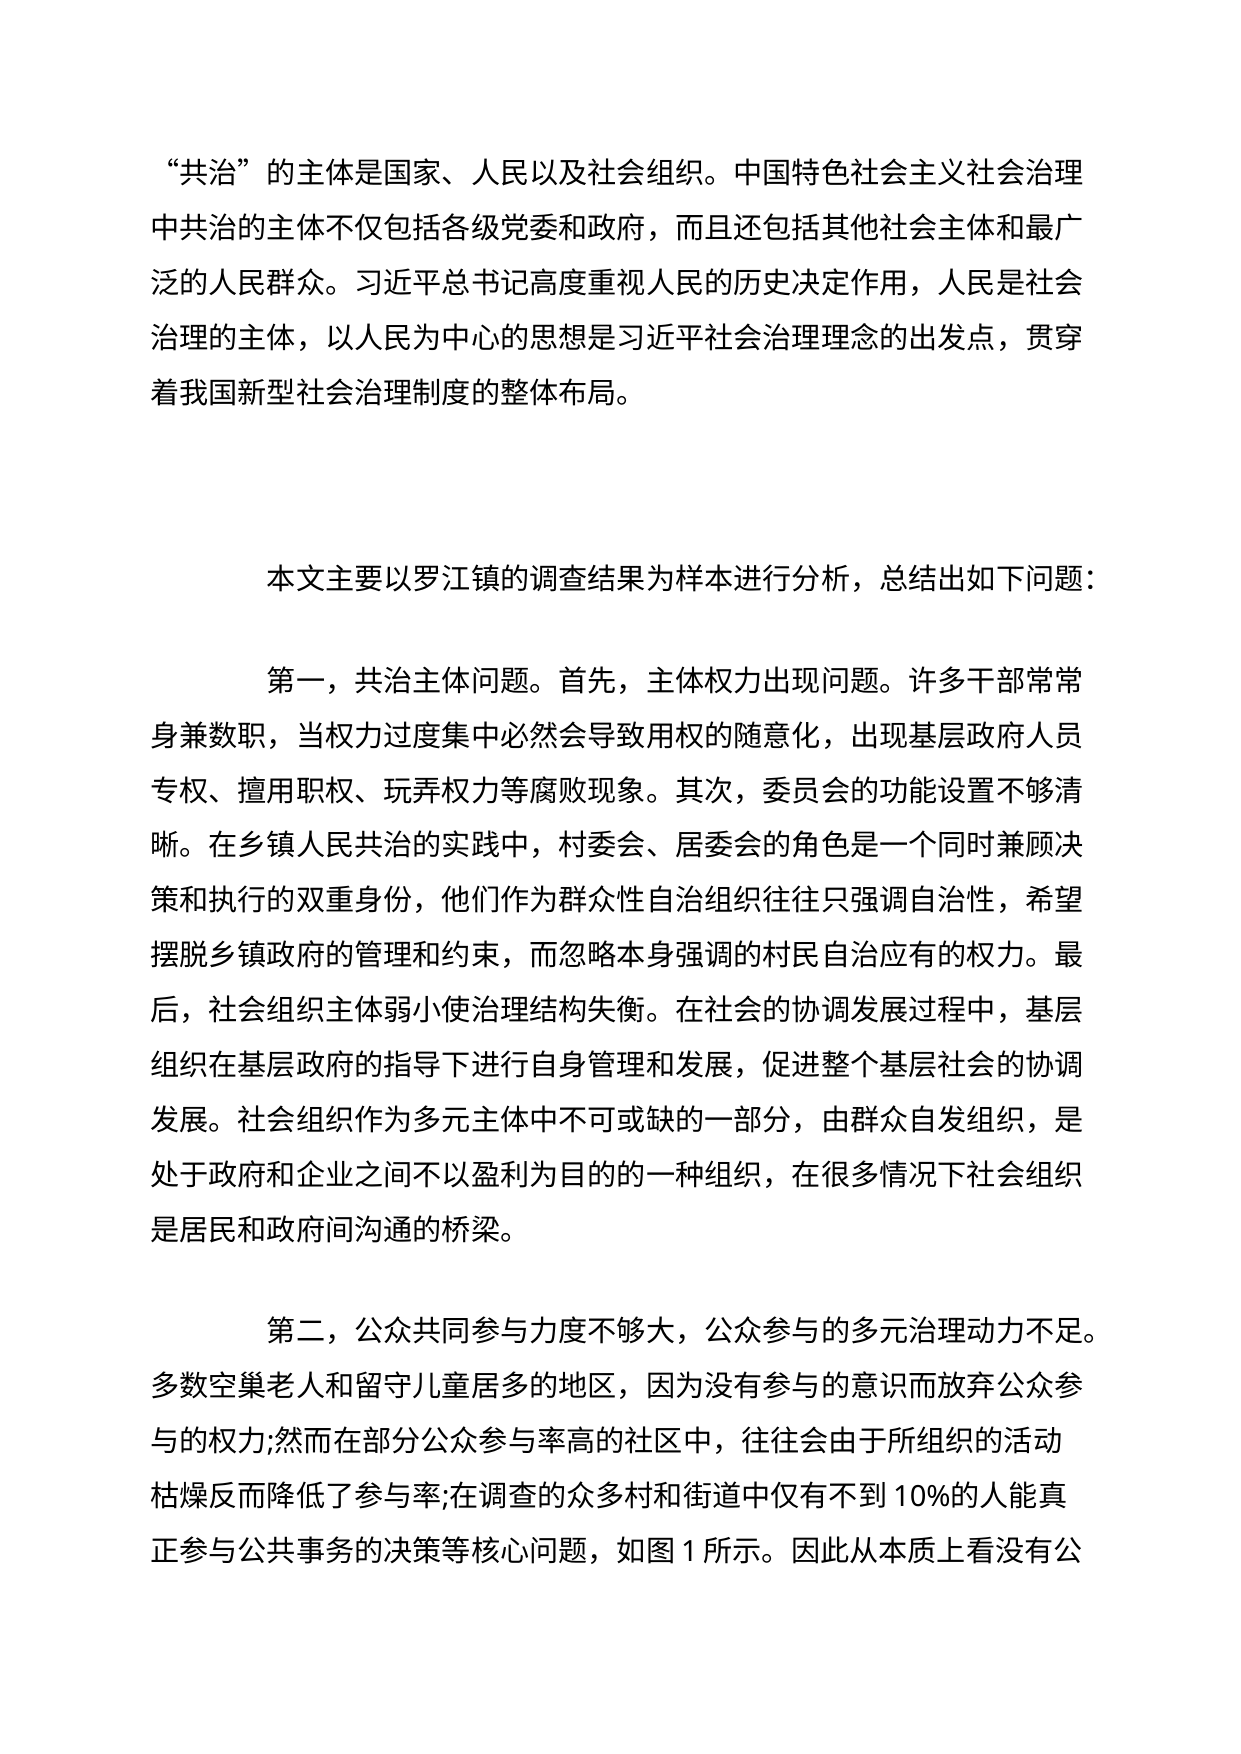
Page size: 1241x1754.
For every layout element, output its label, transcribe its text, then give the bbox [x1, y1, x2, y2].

text 本文主要以罗江镇的调查结果为样本进行分析，总结出如下问题： [150, 556, 1090, 598]
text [150, 150, 1090, 412]
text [150, 1308, 1090, 1570]
text 第一，共治主体问题。首先，主体权力出现问题。许多干部常常身兼数职，当权力过度集中必然会导致用权的随意化，出现基层政府人员专权、擅用职权、玩弄权力等腐败现象。其次，委员会的功能设置不够清晰。在乡镇人民共治的实践中，村委会、居委会的角色是一个同时兼顾决策和执行的双重身份，他们作为群众性自治组织往往只强调自治性，希望摆脱乡镇政府的管理和约束，而忽略本身强调的村民自治应有的权力。最后，社会组织主体弱小使治理结构失衡。在社会的协调发展过程中，基层组织在基层政府的指导下进行自身管理和发展，促进整个基层社会的协调发展。社会组织作为多元主体中不可或缺的一部分，由群众自发组织，是处于政府和企业之间不以盈利为目的的一种组织，在很多情况下社会组织是居民和政府间沟通的桥梁。 [150, 657, 1090, 1248]
